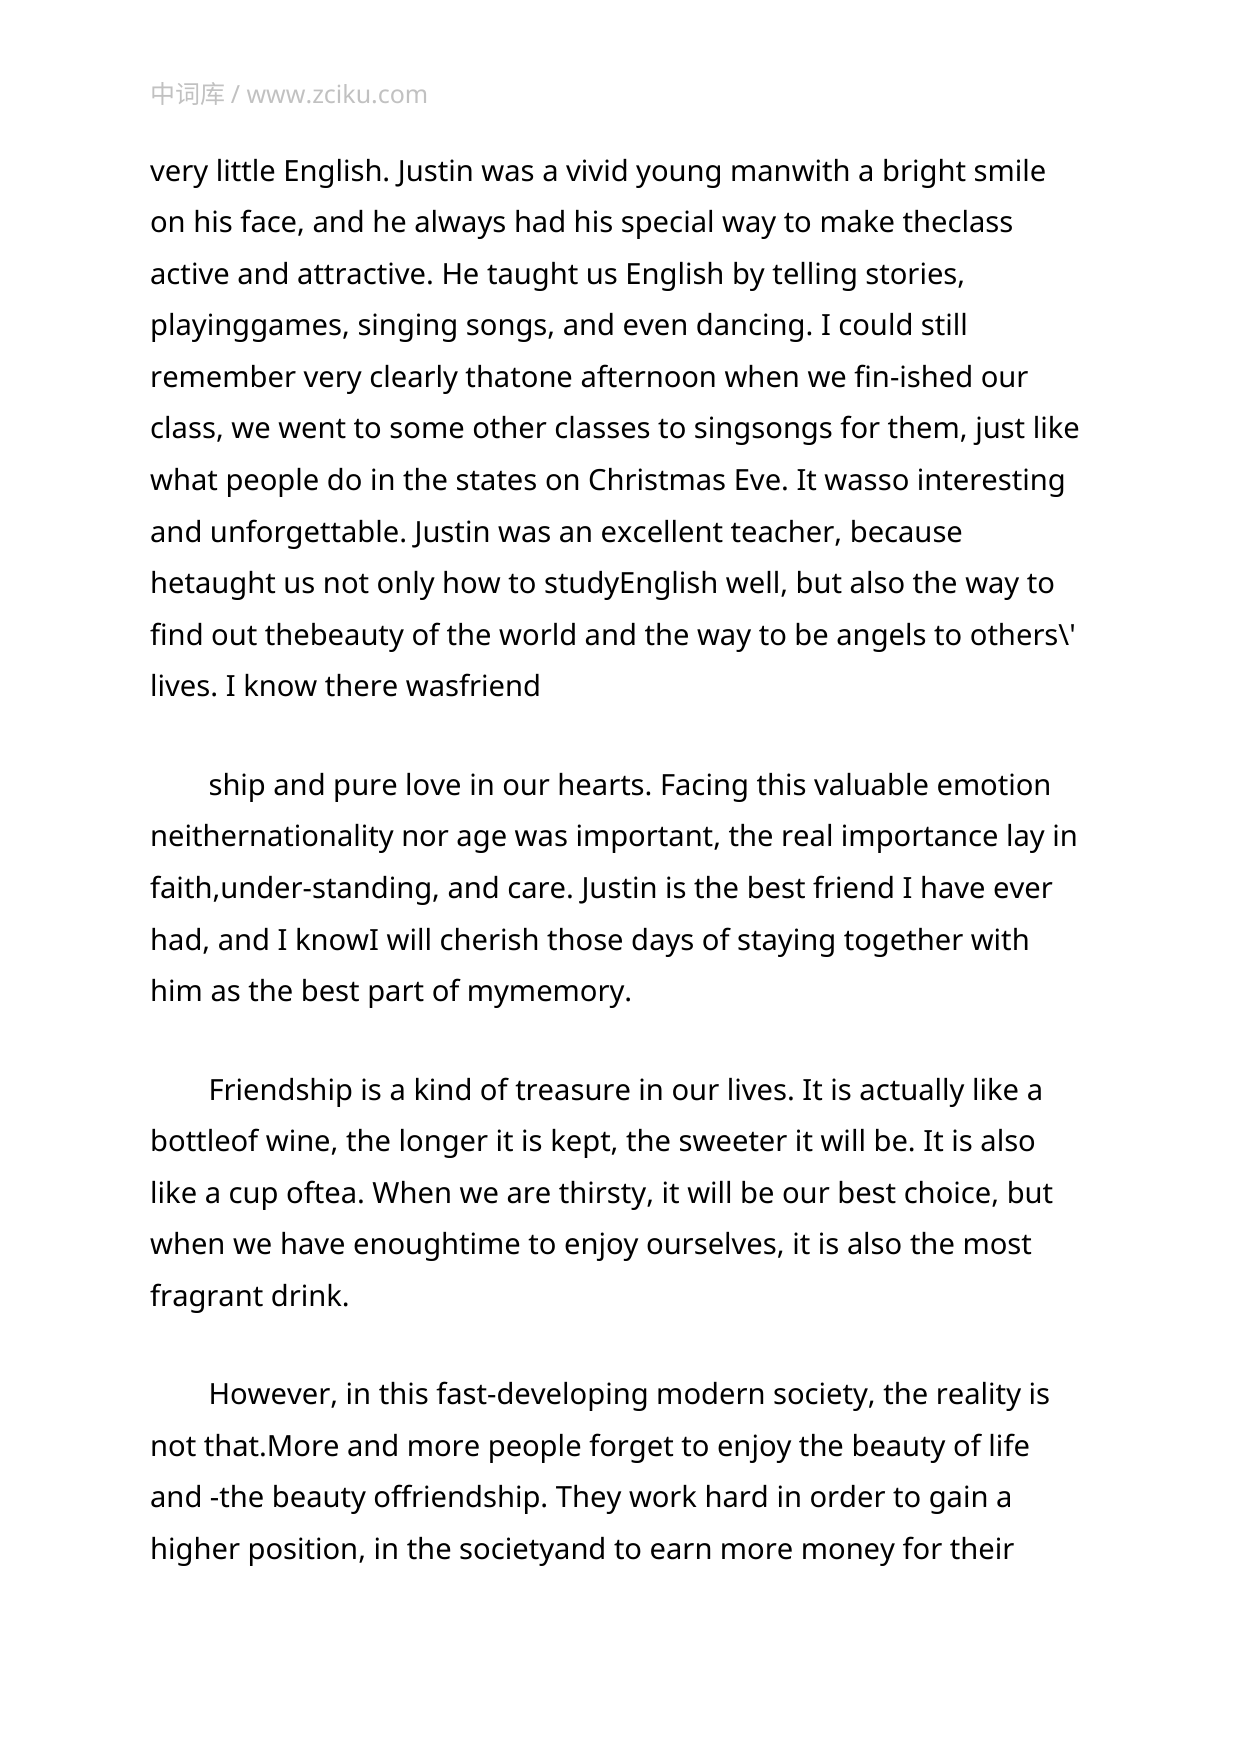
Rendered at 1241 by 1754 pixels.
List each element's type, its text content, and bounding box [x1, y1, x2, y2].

text ship and pure love in our hearts. Facing this valuable emotion neithernationality nor age was important, the real importance lay in faith,under-standing, and care. Justin is the best friend I have ever had, and I knowI will cherish those days of staying together with him as the best part of mymemory. [150, 764, 1090, 1010]
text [150, 1373, 1090, 1568]
text Friendship is a kind of treasure in our lives. It is actually like a bottleof wine, the longer it is kept, the sweeter it will be. It is also like a cup oftea. When we are thirsty, it will be our best choice, but when we have enoughtime to enjoy ourselves, it is also the most fragrant drink. [150, 1069, 1090, 1315]
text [150, 150, 1090, 705]
